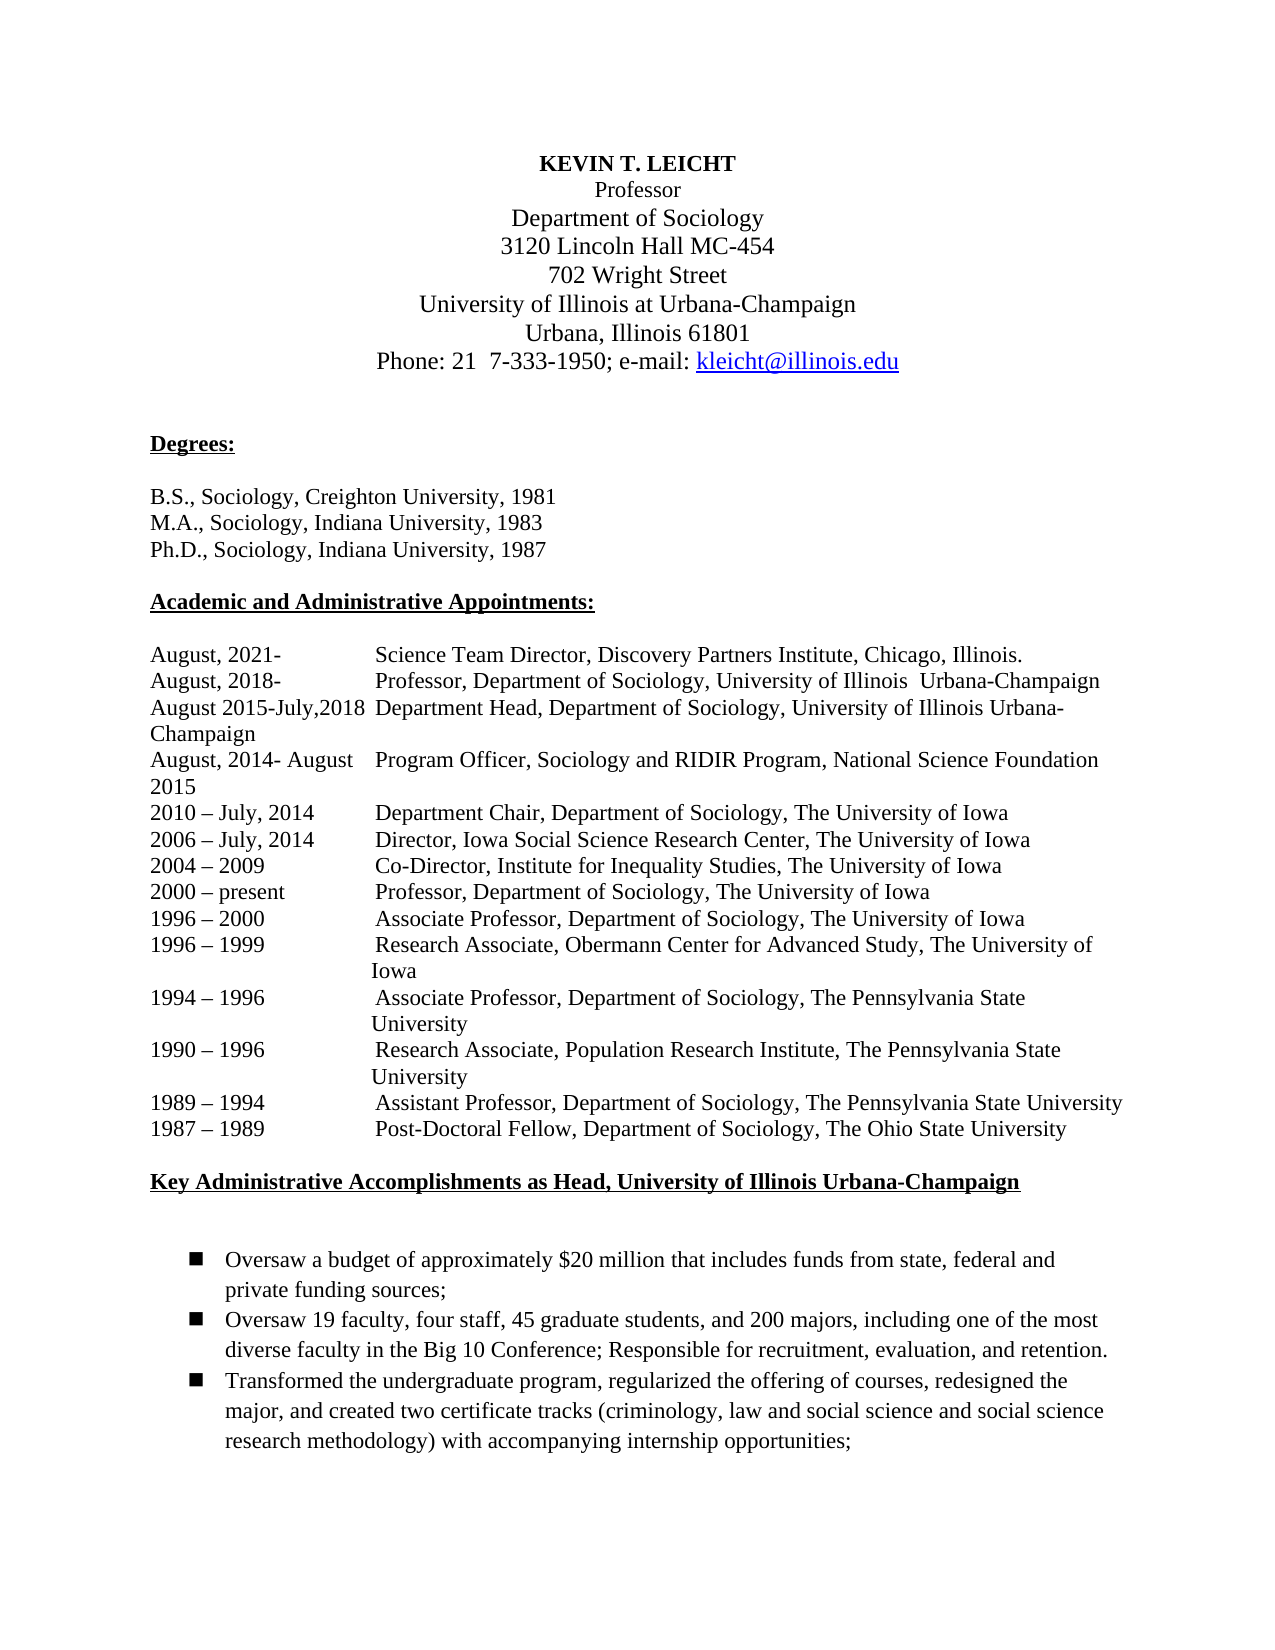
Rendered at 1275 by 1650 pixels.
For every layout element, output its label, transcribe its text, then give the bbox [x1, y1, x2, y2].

text University [150, 1063, 1125, 1089]
text August, 2021- Science Team Director, Discovery Partners Institute, Chicago, Illinois. [150, 641, 1125, 667]
text August, 2018- Professor, Department of Sociology, University of Illinois Urbana-Champaign [150, 667, 1125, 694]
text Academic and Administrative Appointments: [150, 588, 1125, 615]
text B.S., Sociology, Creighton University, 1981 [150, 483, 1125, 509]
list Transformed the undergraduate program, regularized the offering of courses, redesigned the major, and created two certificate tracks (criminology, law and social science and social science research methodology) with accompanying internship opportunities; [187, 1367, 1125, 1453]
text 2010 – July, 2014 Department Chair, Department of Sociology, The University of Iowa [150, 799, 1125, 826]
text Department of Sociology 3120 Lincoln Hall MC-454 702 Wright Street University of Illinois at Urbana-Champaign Urbana, Illinois 61801 Phone: 21 7-333-1950; e-mail: kleicht@illinois.edu [150, 203, 1125, 404]
text KEVIN T. LEICHT [150, 150, 1125, 176]
text Professor [150, 176, 1125, 203]
text 1996 – 1999 Research Associate, Obermann Center for Advanced Study, The University of [150, 931, 1125, 957]
text August, 2014- August Program Officer, Sociology and RIDIR Program, National Science Foundation [150, 747, 1125, 773]
text 1996 – 2000 Associate Professor, Department of Sociology, The University of Iowa [150, 905, 1125, 931]
list Oversaw 19 faculty, four staff, 45 graduate students, and 200 majors, including one of the most diverse faculty in the Big 10 Conference; Responsible for recruitment, evaluation, and retention. [187, 1306, 1125, 1363]
text 1987 – 1989 Post-Doctoral Fellow, Department of Sociology, The Ohio State University [150, 1116, 1125, 1142]
text M.A., Sociology, Indiana University, 1983 [150, 509, 1125, 536]
text 1990 – 1996 Research Associate, Population Research Institute, The Pennsylvania State [150, 1036, 1125, 1063]
text Ph.D., Sociology, Indiana University, 1987 [150, 536, 1125, 562]
text 1989 – 1994 Assistant Professor, Department of Sociology, The Pennsylvania State University [150, 1089, 1125, 1116]
text 1994 – 1996 Associate Professor, Department of Sociology, The Pennsylvania State [150, 984, 1125, 1010]
text Degrees: [150, 430, 1125, 457]
text August 2015-July,2018 Department Head, Department of Sociology, University of Illinois Urbana-Champaign [150, 694, 1125, 747]
text 2000 – present Professor, Department of Sociology, The University of Iowa [150, 878, 1125, 905]
text Key Administrative Accomplishments as Head, University of Illinois Urbana-Champaign [150, 1168, 1125, 1194]
text 2015 [150, 773, 1125, 799]
list Oversaw a budget of approximately $20 million that includes funds from state, federal and private funding sources; [187, 1246, 1125, 1302]
text University [150, 1010, 1125, 1036]
text 2006 – July, 2014 Director, Iowa Social Science Research Center, The University of Iowa [150, 826, 1125, 852]
text 2004 – 2009 Co-Director, Institute for Inequality Studies, The University of Iowa [150, 852, 1125, 878]
text Iowa [150, 957, 1125, 984]
